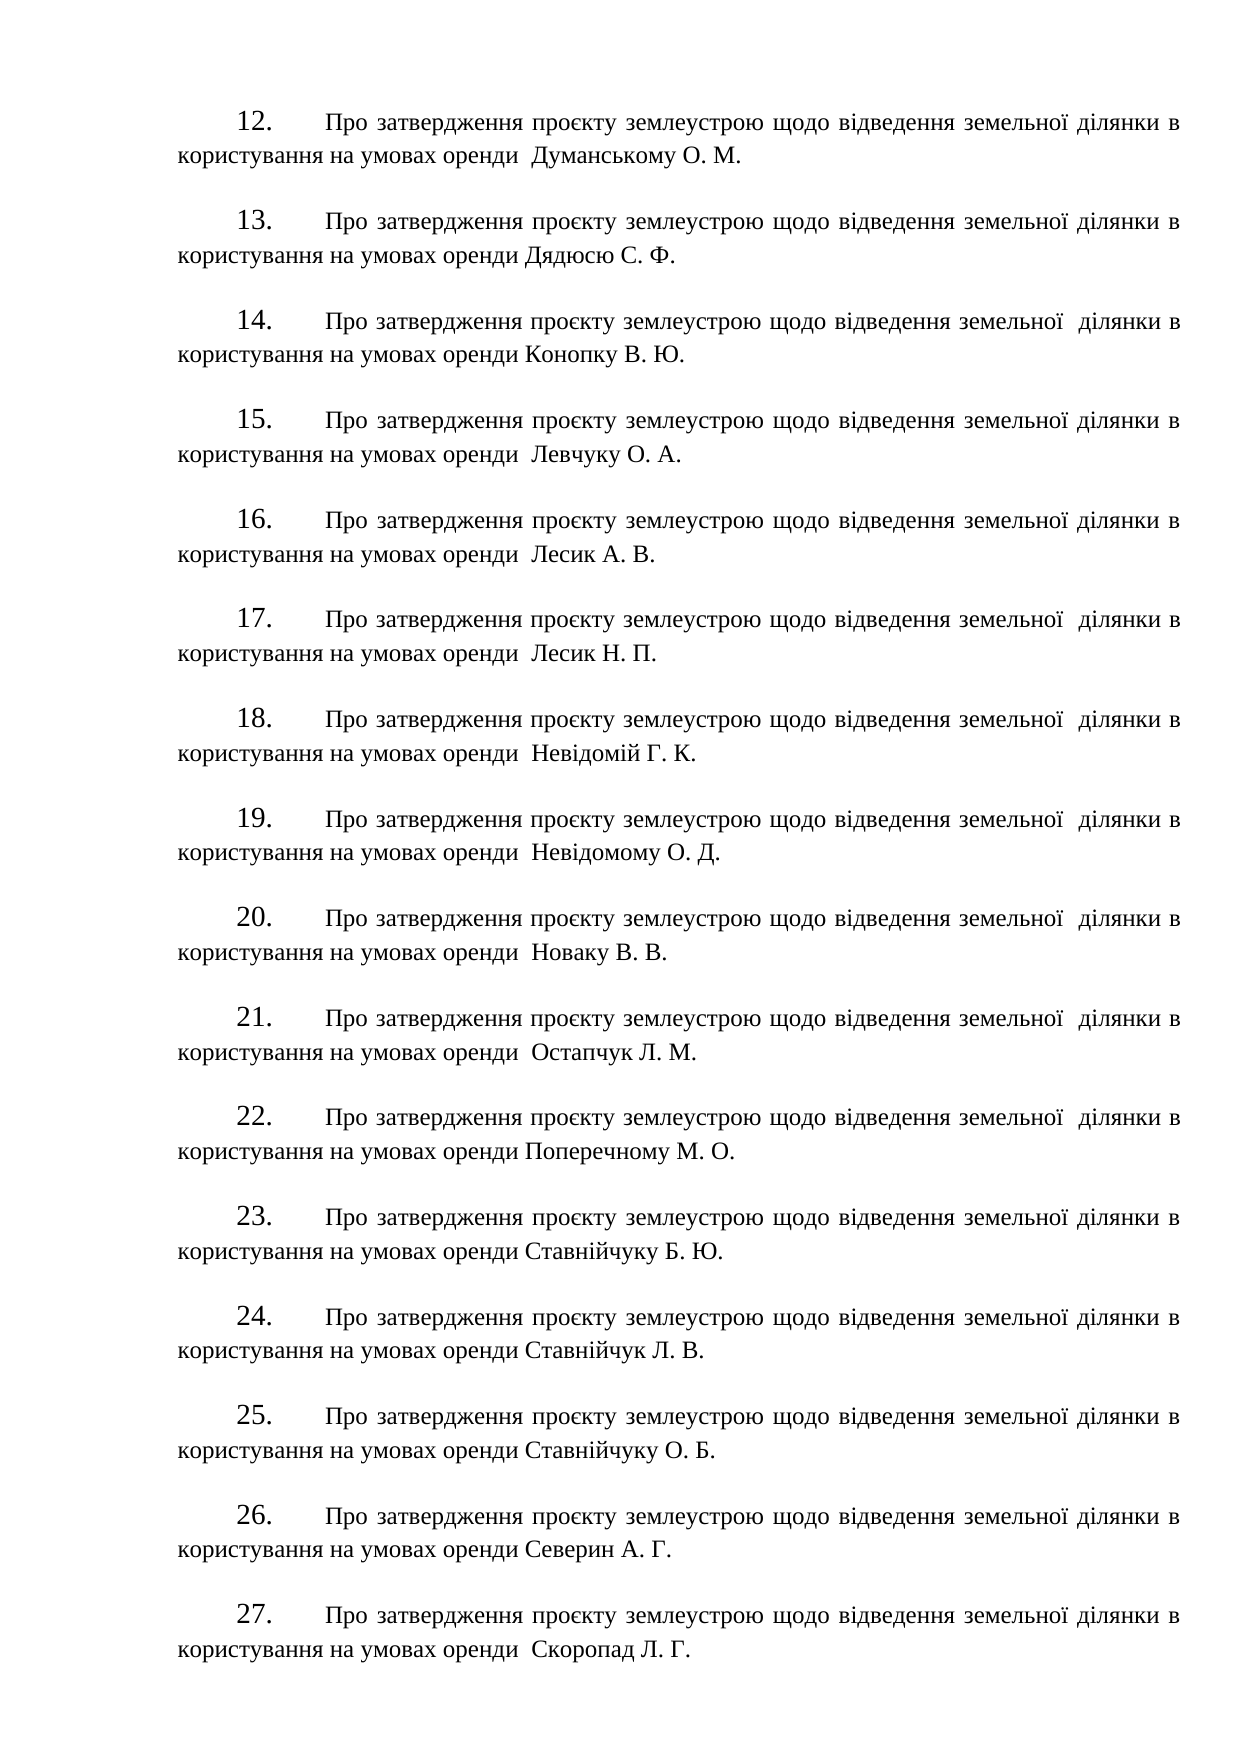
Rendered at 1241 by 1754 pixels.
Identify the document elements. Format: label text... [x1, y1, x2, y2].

list Про затвердження проєкту землеустрою щодо відведення земельної ділянки в користування на умовах оренди Левчуку О. А. [177, 401, 1181, 468]
list Про затвердження проєкту землеустрою щодо відведення земельної ділянки в користування на умовах оренди Северин А. Г. [177, 1497, 1181, 1563]
list Про затвердження проєкту землеустрою щодо відведення земельної ділянки в користування на умовах оренди Лесик А. В. [177, 501, 1181, 567]
list Про затвердження проєкту землеустрою щодо відведення земельної ділянки в користування на умовах оренди Ставнійчуку О. Б. [177, 1397, 1181, 1464]
list Про затвердження проєкту землеустрою щодо відведення земельної ділянки в користування на умовах оренди Остапчук Л. М. [177, 999, 1181, 1065]
list Про затвердження проєкту землеустрою щодо відведення земельної ділянки в користування на умовах оренди Новаку В. В. [177, 899, 1181, 966]
list Про затвердження проєкту землеустрою щодо відведення земельної ділянки в користування на умовах оренди Дядюсю С. Ф. [177, 202, 1181, 269]
list Про затвердження проєкту землеустрою щодо відведення земельної ділянки в користування на умовах оренди Думанському О. М. [177, 103, 1181, 169]
list Про затвердження проєкту землеустрою щодо відведення земельної ділянки в користування на умовах оренди Лесик Н. П. [177, 601, 1181, 667]
list Про затвердження проєкту землеустрою щодо відведення земельної ділянки в користування на умовах оренди Невідомій Г. К. [177, 700, 1181, 767]
list Про затвердження проєкту землеустрою щодо відведення земельної ділянки в користування на умовах оренди Скоропад Л. Г. [177, 1596, 1181, 1663]
list Про затвердження проєкту землеустрою щодо відведення земельної ділянки в користування на умовах оренди Невідомому О. Д. [177, 800, 1181, 866]
list Про затвердження проєкту землеустрою щодо відведення земельної ділянки в користування на умовах оренди Ставнійчуку Б. Ю. [177, 1198, 1181, 1264]
list Про затвердження проєкту землеустрою щодо відведення земельної ділянки в користування на умовах оренди Поперечному М. О. [177, 1098, 1181, 1165]
list Про затвердження проєкту землеустрою щодо відведення земельної ділянки в користування на умовах оренди Ставнійчук Л. В. [177, 1298, 1181, 1364]
list Про затвердження проєкту землеустрою щодо відведення земельної ділянки в користування на умовах оренди Конопку В. Ю. [177, 302, 1181, 368]
